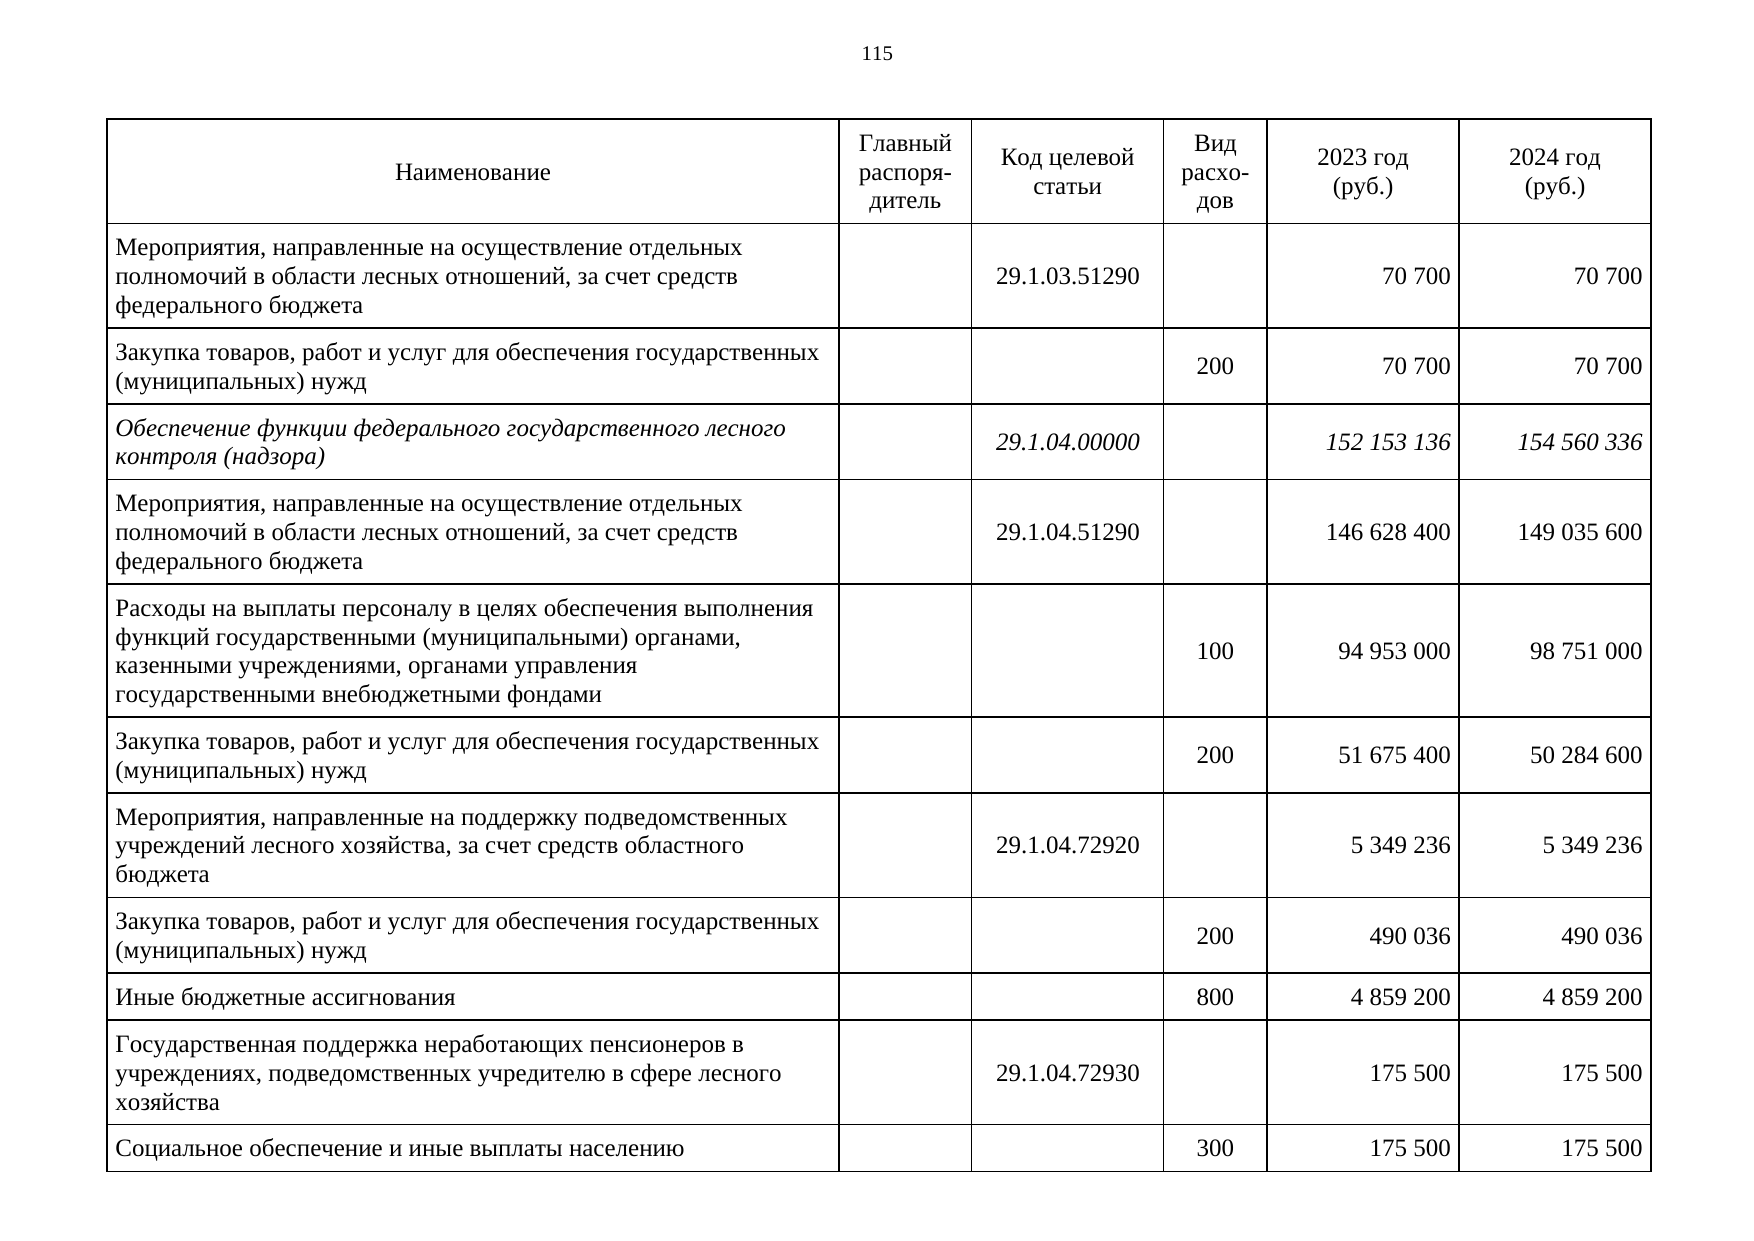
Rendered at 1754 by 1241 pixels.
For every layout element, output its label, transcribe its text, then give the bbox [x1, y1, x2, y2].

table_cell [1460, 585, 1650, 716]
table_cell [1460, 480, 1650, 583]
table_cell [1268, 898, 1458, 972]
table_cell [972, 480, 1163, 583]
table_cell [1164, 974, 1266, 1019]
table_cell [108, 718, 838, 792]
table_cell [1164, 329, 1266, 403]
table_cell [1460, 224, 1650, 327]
table_header Наименование [108, 120, 838, 223]
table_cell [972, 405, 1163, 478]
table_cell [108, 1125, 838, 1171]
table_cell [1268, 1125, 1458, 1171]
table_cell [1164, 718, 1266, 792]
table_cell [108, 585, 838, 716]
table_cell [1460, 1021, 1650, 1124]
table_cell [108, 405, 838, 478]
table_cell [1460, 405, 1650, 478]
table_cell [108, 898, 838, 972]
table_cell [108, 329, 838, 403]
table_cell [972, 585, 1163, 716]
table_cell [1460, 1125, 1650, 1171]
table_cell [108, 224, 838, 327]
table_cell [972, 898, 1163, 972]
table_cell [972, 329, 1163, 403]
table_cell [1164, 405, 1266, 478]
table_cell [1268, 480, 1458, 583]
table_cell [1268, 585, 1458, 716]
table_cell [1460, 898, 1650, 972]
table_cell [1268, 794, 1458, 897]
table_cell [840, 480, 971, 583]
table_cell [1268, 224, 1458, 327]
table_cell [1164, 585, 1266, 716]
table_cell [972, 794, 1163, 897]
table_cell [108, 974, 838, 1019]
table_header Главный распоря-дитель [840, 120, 971, 223]
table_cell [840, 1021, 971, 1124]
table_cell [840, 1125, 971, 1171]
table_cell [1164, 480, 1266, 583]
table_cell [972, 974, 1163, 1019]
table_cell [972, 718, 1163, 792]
table_header 2023 год (руб.) [1268, 120, 1458, 223]
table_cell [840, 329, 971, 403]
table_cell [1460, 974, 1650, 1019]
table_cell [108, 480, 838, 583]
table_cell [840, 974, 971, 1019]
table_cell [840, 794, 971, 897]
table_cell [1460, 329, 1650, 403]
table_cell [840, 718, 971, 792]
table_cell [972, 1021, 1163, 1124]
table_header 2024 год (руб.) [1460, 120, 1650, 223]
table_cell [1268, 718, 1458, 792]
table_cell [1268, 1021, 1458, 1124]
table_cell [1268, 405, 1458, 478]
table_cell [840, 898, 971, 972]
table_header Код целевой статьи [972, 120, 1163, 223]
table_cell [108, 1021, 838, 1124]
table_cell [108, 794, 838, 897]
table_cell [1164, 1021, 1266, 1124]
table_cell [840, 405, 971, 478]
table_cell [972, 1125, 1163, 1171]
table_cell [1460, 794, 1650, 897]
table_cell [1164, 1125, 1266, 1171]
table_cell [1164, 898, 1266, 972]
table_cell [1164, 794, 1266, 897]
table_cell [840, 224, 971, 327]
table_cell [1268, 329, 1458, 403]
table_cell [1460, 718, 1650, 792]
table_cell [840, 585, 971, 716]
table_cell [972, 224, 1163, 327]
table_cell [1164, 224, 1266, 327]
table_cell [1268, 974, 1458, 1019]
table_header Вид расхо- дов [1164, 120, 1266, 223]
